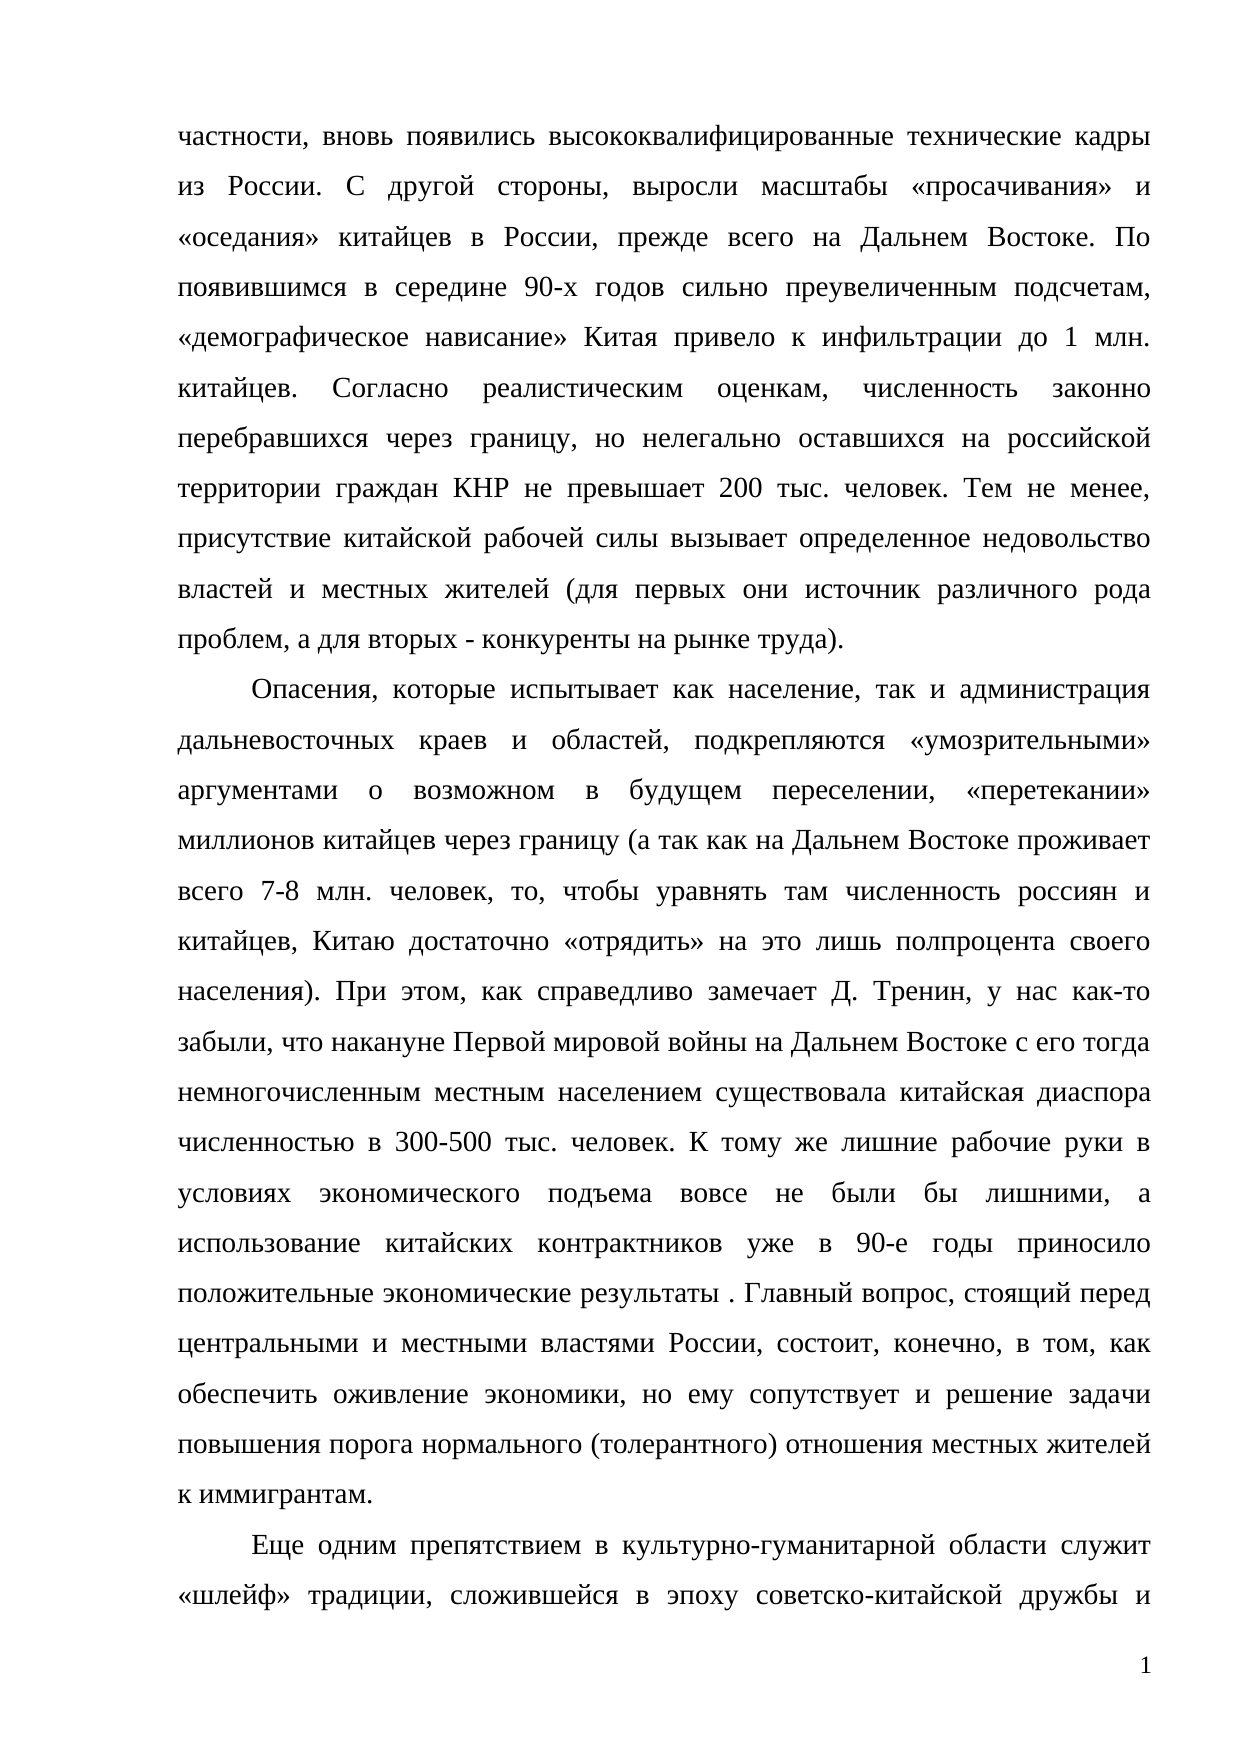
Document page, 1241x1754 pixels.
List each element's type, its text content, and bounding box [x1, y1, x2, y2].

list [177, 1527, 1152, 1611]
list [177, 118, 1152, 655]
list Опасения, которые испытывает как население, так и администрация дальневосточных краев и областей, подкрепляются «умозрительными» аргументами о возможном в будущем переселении, «перетекании» миллионов китайцев через границу (а так как на Дальнем Востоке проживает всего 7-8 млн. человек, то, чтобы уравнять там численность россиян и китайцев, Китаю достаточно «отрядить» на это лишь полпроцента своего населения). При этом, как справедливо замечает Д. Тренин, у нас как-то забыли, что накануне Первой мировой войны на Дальнем Востоке с его тогда немногочисленным местным населением существовала китайская диаспора численностью в 300-500 тыс. человек. К тому же лишние рабочие руки в условиях экономического подъема вовсе не были бы лишними, а использование китайских контрактников уже в 90-е годы приносило положительные экономические результаты . Главный вопрос, стоящий перед центральными и местными властями России, состоит, конечно, в том, как обеспечить оживление экономики, но ему сопутствует и решение задачи повышения порога нормального (толерантного) отношения местных жителей к иммигрантам. [177, 672, 1152, 1510]
